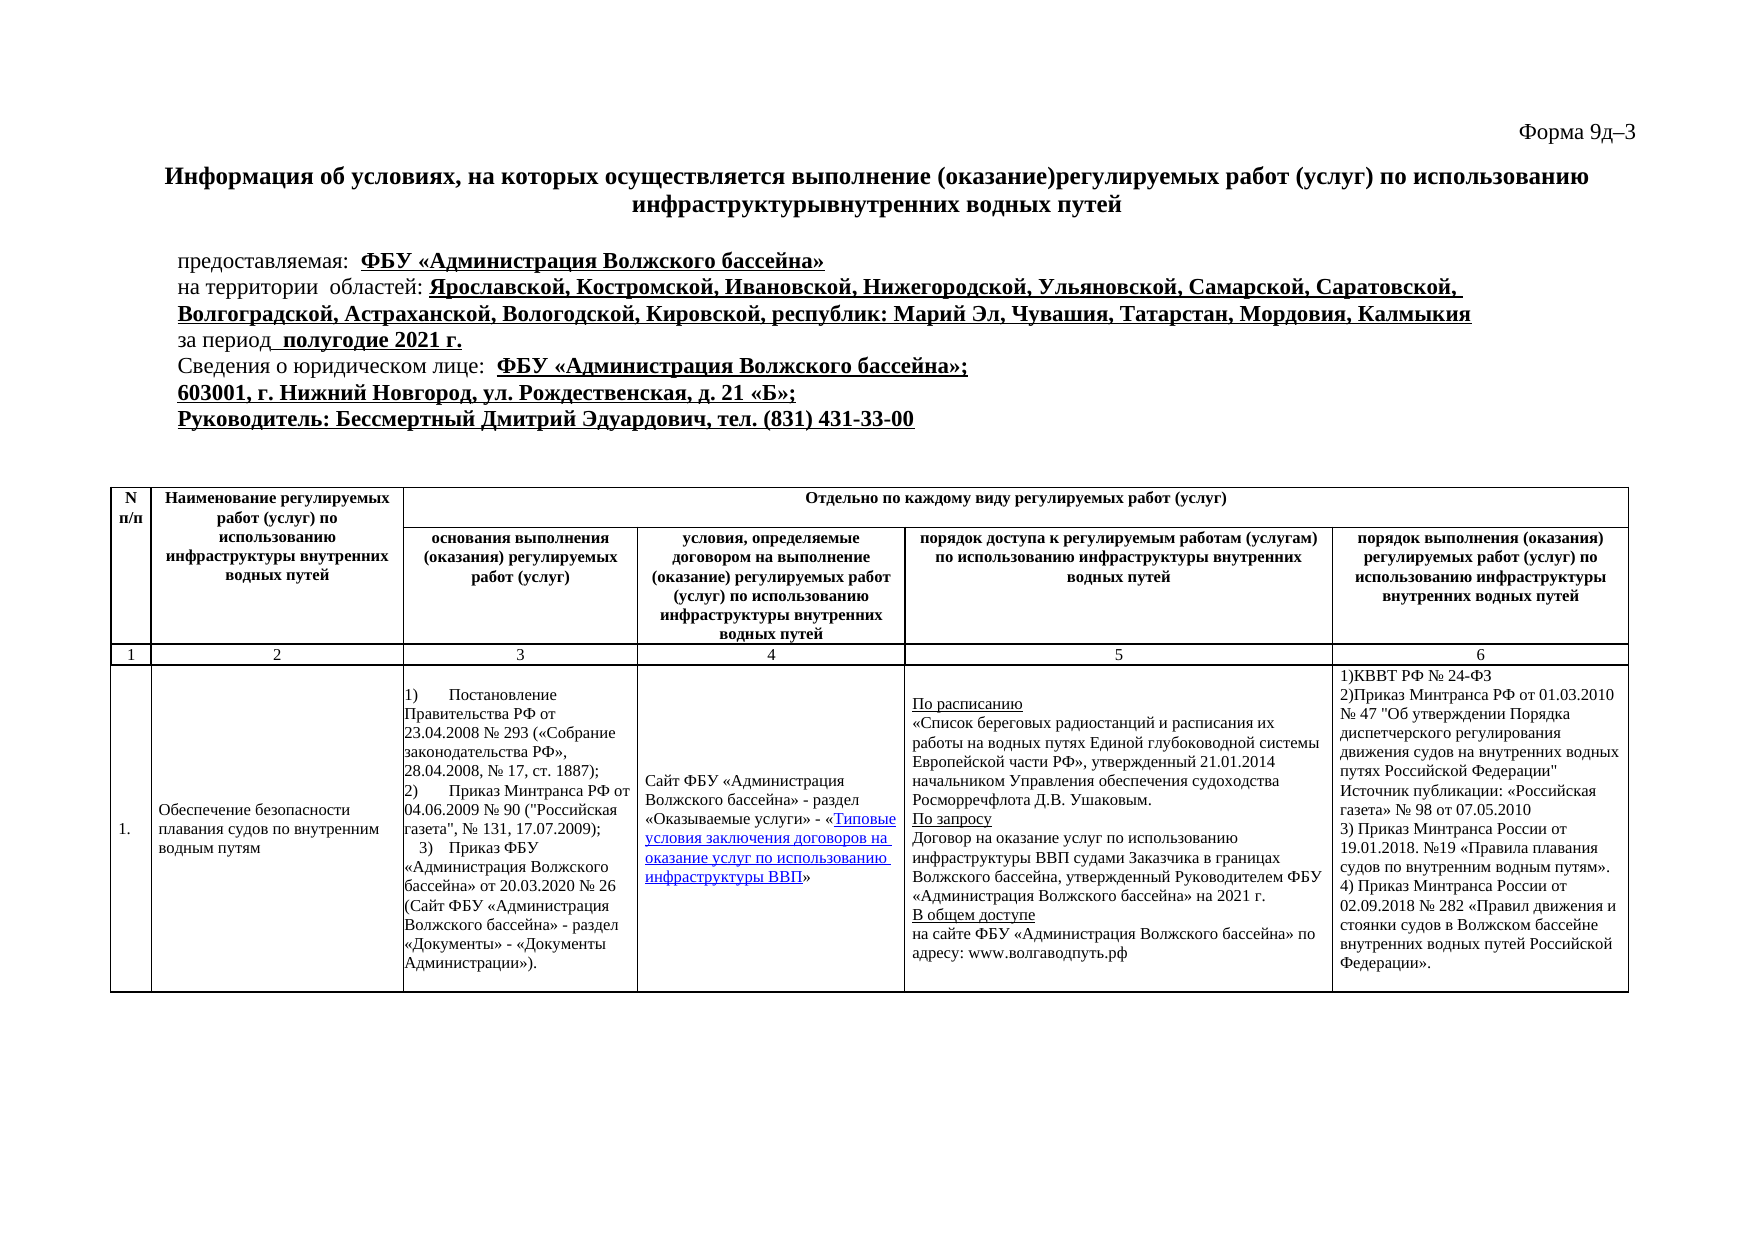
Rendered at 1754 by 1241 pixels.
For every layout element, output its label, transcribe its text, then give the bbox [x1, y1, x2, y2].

table_header Отдельно по каждому виду регулируемых работ (услуг) [404, 488, 1628, 527]
table_cell 1)КВВТ РФ № 24-ФЗ 2)Приказ Минтранса РФ от 01.03.2010 № 47 "Об утверждении Порядка диспетчерского регулирования движения судов на внутренних водных путях Российской Федерации" Источник публикации: «Российская газета» № 98 от 07.05.2010 3) Приказ Минтранса России от 19.01.2018. №19 «Правила плавания судов по внутренним водным путям». 4) Приказ Минтранса России от 02.09.2018 № 282 «Правил движения и стоянки судов в Волжском бассейне внутренних водных путей Российской Федерации». [1333, 666, 1628, 991]
table_cell 6 [1333, 645, 1628, 664]
text Сведения о юридическом лице: ФБУ «Администрация Волжского бассейна»; [177, 352, 1580, 379]
text на территории областей: Ярославской, Костромской, Ивановской, Нижегородской, Ульяновской, Самарской, Саратовской, Волгоградской, Астраханской, Вологодской, Кировской, республик: Марий Эл, Чувашия, Татарстан, Мордовия, Калмыкия [177, 273, 1580, 326]
table_cell 1 [112, 645, 150, 664]
text предоставляемая: ФБУ «Администрация Волжского бассейна» [177, 247, 945, 273]
text Форма 9д–3 [118, 118, 1636, 144]
table_cell 3 [404, 645, 637, 664]
table_cell 4 [638, 645, 904, 664]
table_cell [112, 527, 150, 643]
table_cell 1. [111, 666, 151, 991]
table_cell основания выполнения (оказания) регулируемых работ (услуг) [404, 528, 637, 643]
table_cell 2 [152, 645, 403, 664]
table_header N п/п [112, 488, 150, 527]
table_cell Обеспечение безопасности плавания судов по внутренним водным путям [152, 666, 403, 991]
text 603001, г. Нижний Новгород, ул. Рождественская, д. 21 «Б»; [177, 379, 1580, 405]
table_cell 5 [906, 645, 1332, 664]
text Руководитель: Бессмертный Дмитрий Эдуардович, тел. (831) 431-33-00 [177, 405, 1580, 432]
table_cell порядок выполнения (оказания) регулируемых работ (услуг) по использованию инфраструктуры внутренних водных путей [1333, 528, 1628, 643]
table_cell порядок доступа к регулируемым работам (услугам) по использованию инфраструктуры внутренних водных путей [906, 528, 1332, 643]
table_cell По расписанию «Список береговых радиостанций и расписания их работы на водных путях Единой глубоководной системы Европейской части РФ», утвержденный 21.01.2014 начальником Управления обеспечения судоходства Росморречфлота Д.В. Ушаковым. По запросу Договор на оказание услуг по использованию инфраструктуры ВВП судами Заказчика в границах Волжского бассейна, утвержденный Руководителем ФБУ «Администрация Волжского бассейна» на 2021 г. В общем доступе на сайте ФБУ «Администрация Волжского бассейна» по адресу: www.волгаводпуть.рф [905, 666, 1332, 991]
table_header Наименование регулируемых работ (услуг) по использованию инфраструктуры внутренних водных путей [152, 488, 403, 643]
text за период полугодие 2021 г. [177, 326, 1580, 352]
text Информация об условиях, на которых осуществляется выполнение (оказание)регулируемых работ (услуг) по использованию инфраструктурывнутренних водных путей [118, 161, 1636, 218]
table_cell условия, определяемые договором на выполнение (оказание) регулируемых работ (услуг) по использованию инфраструктуры внутренних водных путей [638, 528, 904, 643]
